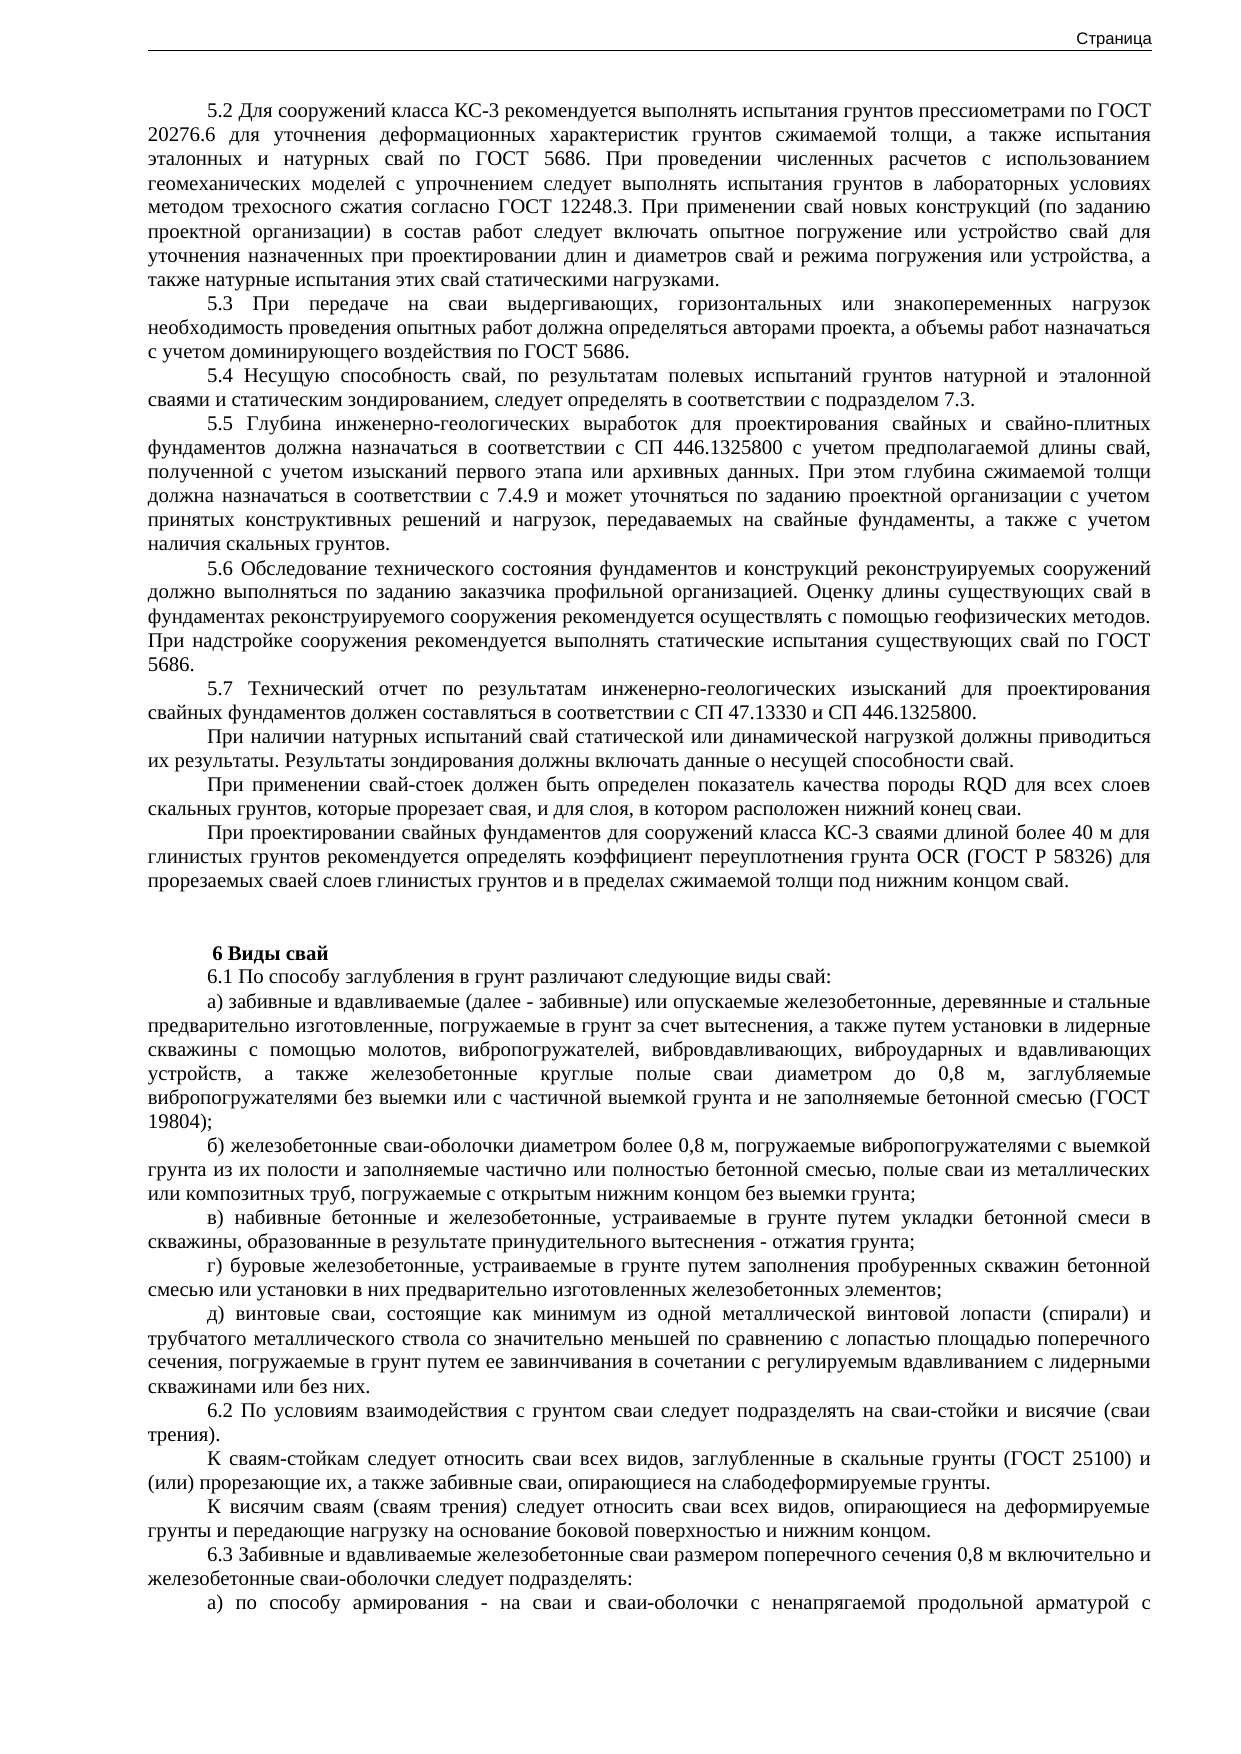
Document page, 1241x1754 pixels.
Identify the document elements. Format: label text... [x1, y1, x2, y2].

text К сваям-стойкам следует относить сваи всех видов, заглубленные в скальные грунты (ГОСТ 25100) и (или) прорезающие их, а также забивные сваи, опирающиеся на слабодеформируемые грунты. [148, 1446, 1152, 1494]
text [148, 1590, 1152, 1614]
text 6.1 По способу заглубления в грунт различают следующие виды свай: [148, 964, 1152, 988]
text При применении свай-стоек должен быть определен показатель качества породы RQD для всех слоев скальных грунтов, которые прорезает свая, и для слоя, в котором расположен нижний конец сваи. [148, 772, 1152, 820]
text д) винтовые сваи, состоящие как минимум из одной металлической винтовой лопасти (спирали) и трубчатого металлического ствола со значительно меньшей по сравнению с лопастью площадью поперечного сечения, погружаемые в грунт путем ее завинчивания в сочетании с регулируемым вдавливанием с лидерными скважинами или без них. [148, 1301, 1152, 1398]
text г) буровые железобетонные, устраиваемые в грунте путем заполнения пробуренных скважин бетонной смесью или установки в них предварительно изготовленных железобетонных элементов; [148, 1253, 1152, 1301]
text б) железобетонные сваи-оболочки диаметром более 0,8 м, погружаемые вибропогружателями с выемкой грунта из их полости и заполняемые частично или полностью бетонной смесью, полые сваи из металлических или композитных труб, погружаемые с открытым нижним концом без выемки грунта; [148, 1133, 1152, 1205]
text 5.3 При передаче на сваи выдергивающих, горизонтальных или знакопеременных нагрузок необходимость проведения опытных работ должна определяться авторами проекта, а объемы работ назначаться с учетом доминирующего воздействия по ГОСТ 5686. [148, 291, 1152, 363]
text 5.6 Обследование технического состояния фундаментов и конструкций реконструируемых сооружений должно выполняться по заданию заказчика профильной организацией. Оценку длины существующих свай в фундаментах реконструируемого сооружения рекомендуется осуществлять с помощью геофизических методов. При надстройке сооружения рекомендуется выполнять статические испытания существующих свай по ГОСТ 5686. [148, 555, 1152, 676]
text 6.3 Забивные и вдавливаемые железобетонные сваи размером поперечного сечения 0,8 м включительно и железобетонные сваи-оболочки следует подразделять: [148, 1542, 1152, 1590]
text При наличии натурных испытаний свай статической или динамической нагрузкой должны приводиться их результаты. Результаты зондирования должны включать данные о несущей способности свай. [148, 724, 1152, 772]
text К висячим сваям (сваям трения) следует относить сваи всех видов, опирающиеся на деформируемые грунты и передающие нагрузку на основание боковой поверхностью и нижним концом. [148, 1494, 1152, 1542]
text 5.7 Технический отчет по результатам инженерно-геологических изысканий для проектирования свайных фундаментов должен составляться в соответствии с СП 47.13330 и СП 446.1325800. [148, 676, 1152, 724]
text 5.5 Глубина инженерно-геологических выработок для проектирования свайных и свайно-плитных фундаментов должна назначаться в соответствии с СП 446.1325800 с учетом предполагаемой длины свай, полученной с учетом изысканий первого этапа или архивных данных. При этом глубина сжимаемой толщи должна назначаться в соответствии с 7.4.9 и может уточняться по заданию проектной организации с учетом принятых конструктивных решений и нагрузок, передаваемых на свайные фундаменты, а также с учетом наличия скальных грунтов. [148, 411, 1152, 555]
text 5.4 Несущую способность свай, по результатам полевых испытаний грунтов натурной и эталонной сваями и статическим зондированием, следует определять в соответствии с подразделом 7.3. [148, 363, 1152, 411]
text При проектировании свайных фундаментов для сооружений класса КС-3 сваями длиной более 40 м для глинистых грунтов рекомендуется определять коэффициент переуплотнения грунта OCR (ГОСТ Р 58326) для прорезаемых сваей слоев глинистых грунтов и в пределах сжимаемой толщи под нижним концом свай. [148, 820, 1152, 892]
text 6.2 По условиям взаимодействия с грунтом сваи следует подразделять на сваи-стойки и висячие (сваи трения). [148, 1398, 1152, 1446]
text 6 Виды свай [148, 940, 1152, 964]
text в) набивные бетонные и железобетонные, устраиваемые в грунте путем укладки бетонной смеси в скважины, образованные в результате принудительного вытеснения - отжатия грунта; [148, 1205, 1152, 1253]
text 5.2 Для сооружений класса КС-3 рекомендуется выполнять испытания грунтов прессиометрами по ГОСТ 20276.6 для уточнения деформационных характеристик грунтов сжимаемой толщи, а также испытания эталонных и натурных свай по ГОСТ 5686. При проведении численных расчетов с использованием геомеханических моделей с упрочнением следует выполнять испытания грунтов в лабораторных условиях методом трехосного сжатия согласно ГОСТ 12248.3. При применении свай новых конструкций (по заданию проектной организации) в состав работ следует включать опытное погружение или устройство свай для уточнения назначенных при проектировании длин и диаметров свай и режима погружения или устройства, а также натурные испытания этих свай статическими нагрузками. [148, 98, 1152, 291]
text а) забивные и вдавливаемые (далее - забивные) или опускаемые железобетонные, деревянные и стальные предварительно изготовленные, погружаемые в грунт за счет вытеснения, а также путем установки в лидерные скважины с помощью молотов, вибропогружателей, вибровдавливающих, виброударных и вдавливающих устройств, а также железобетонные круглые полые сваи диаметром до 0,8 м, заглубляемые вибропогружателями без выемки или с частичной выемкой грунта и не заполняемые бетонной смесью (ГОСТ 19804); [148, 988, 1152, 1133]
